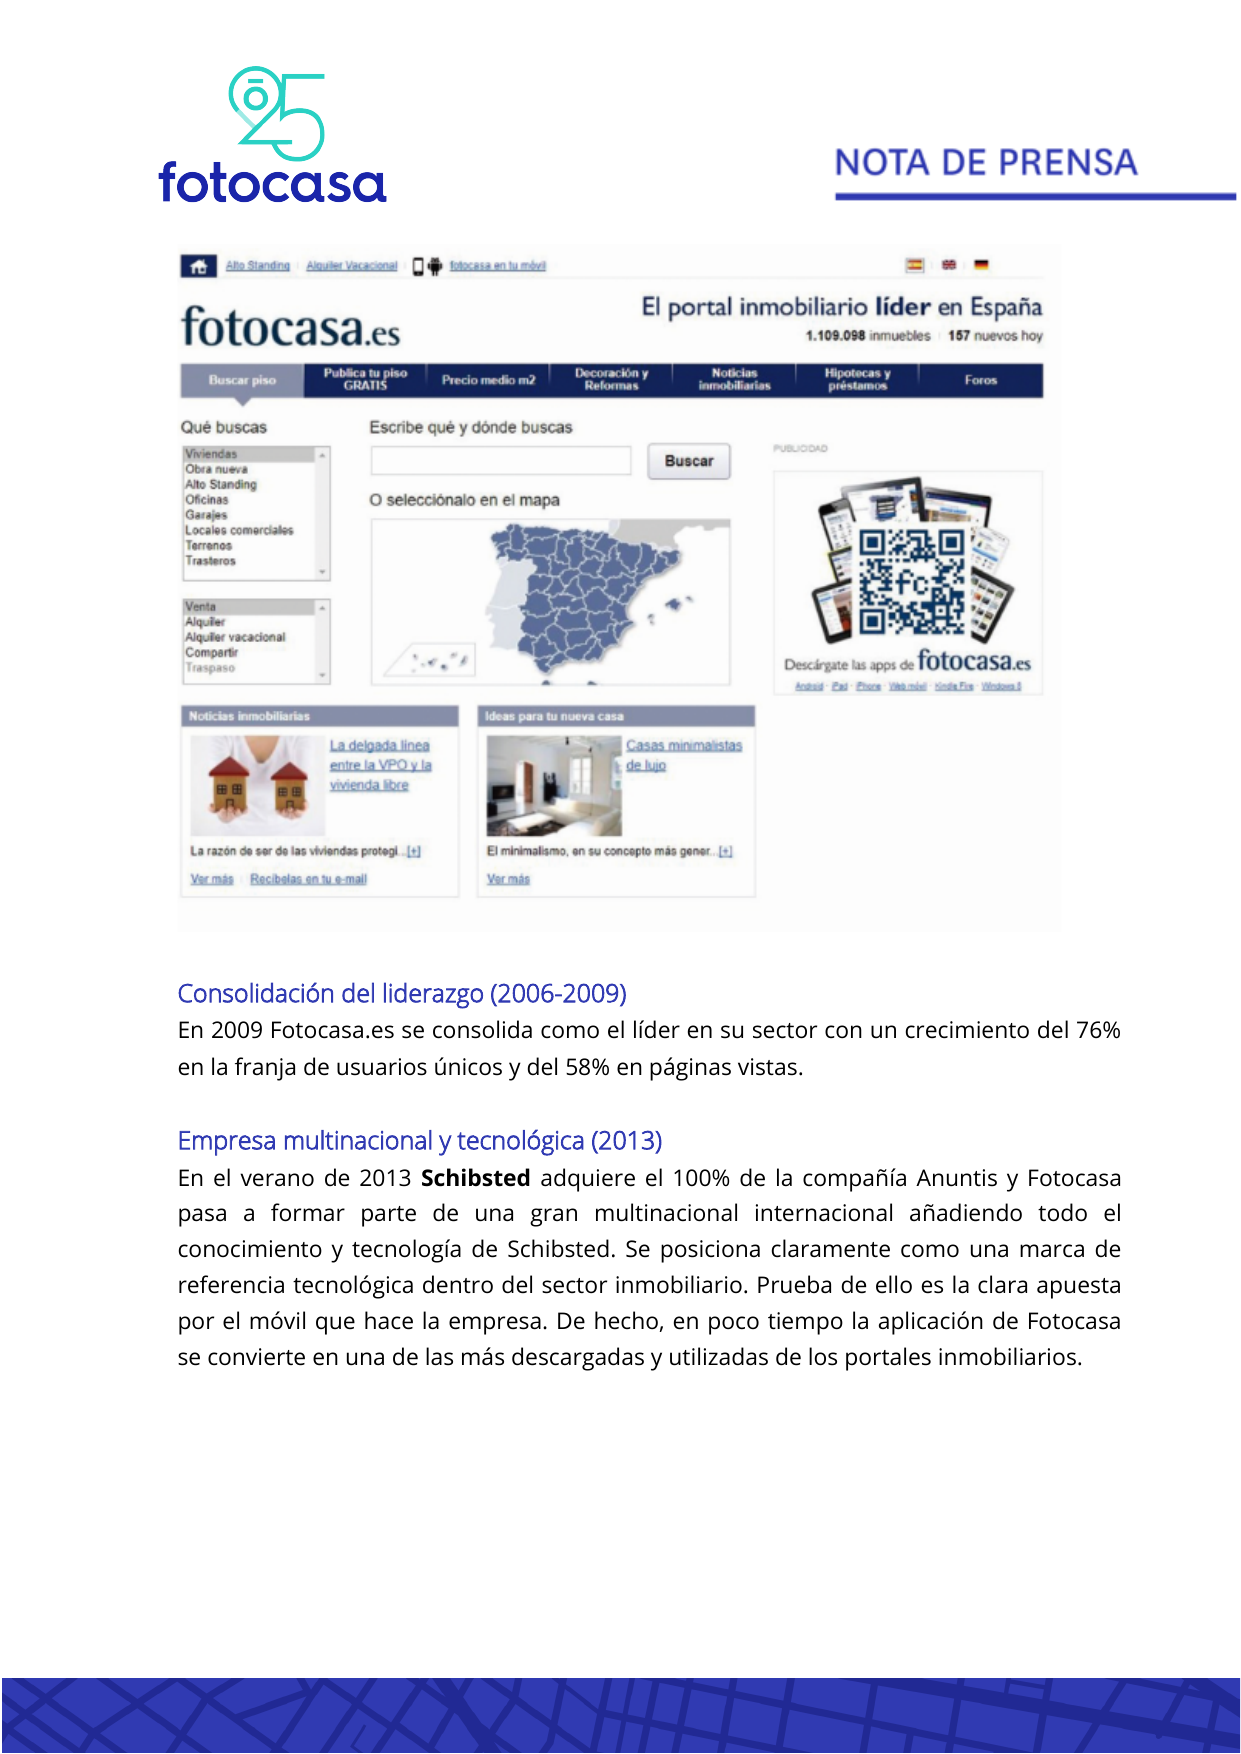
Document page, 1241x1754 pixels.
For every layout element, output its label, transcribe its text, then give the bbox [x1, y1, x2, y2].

picture [2, 1678, 1241, 1753]
picture [177, 244, 1062, 932]
picture [742, 64, 1237, 229]
text Consolidación del liderazgo (2006-2009) [177, 975, 1123, 1009]
text En 2009 Fotocasa.es se consolida como el líder en su sector con un crecimiento del 76% en la franja de usuarios únicos y del 58% en páginas vistas. [177, 1014, 1123, 1082]
text En el verano de 2013 Schibsted adquiere el 100% de la compañía Anuntis y Fotocasa pasa a formar parte de una gran multinacional internacional añadiendo todo el conocimiento y tecnología de Schibsted. Se posiciona claramente como una marca de referencia tecnológica dentro del sector inmobiliario. Prueba de ello es la clara apuesta por el móvil que hace la empresa. De hecho, en poco tiempo la aplicación de Fotocasa se convierte en una de las más descargadas y utilizadas de los portales inmobiliarios. [177, 1161, 1123, 1372]
picture [150, 56, 395, 210]
text Empresa multinacional y tecnológica (2013) [177, 1122, 1123, 1156]
